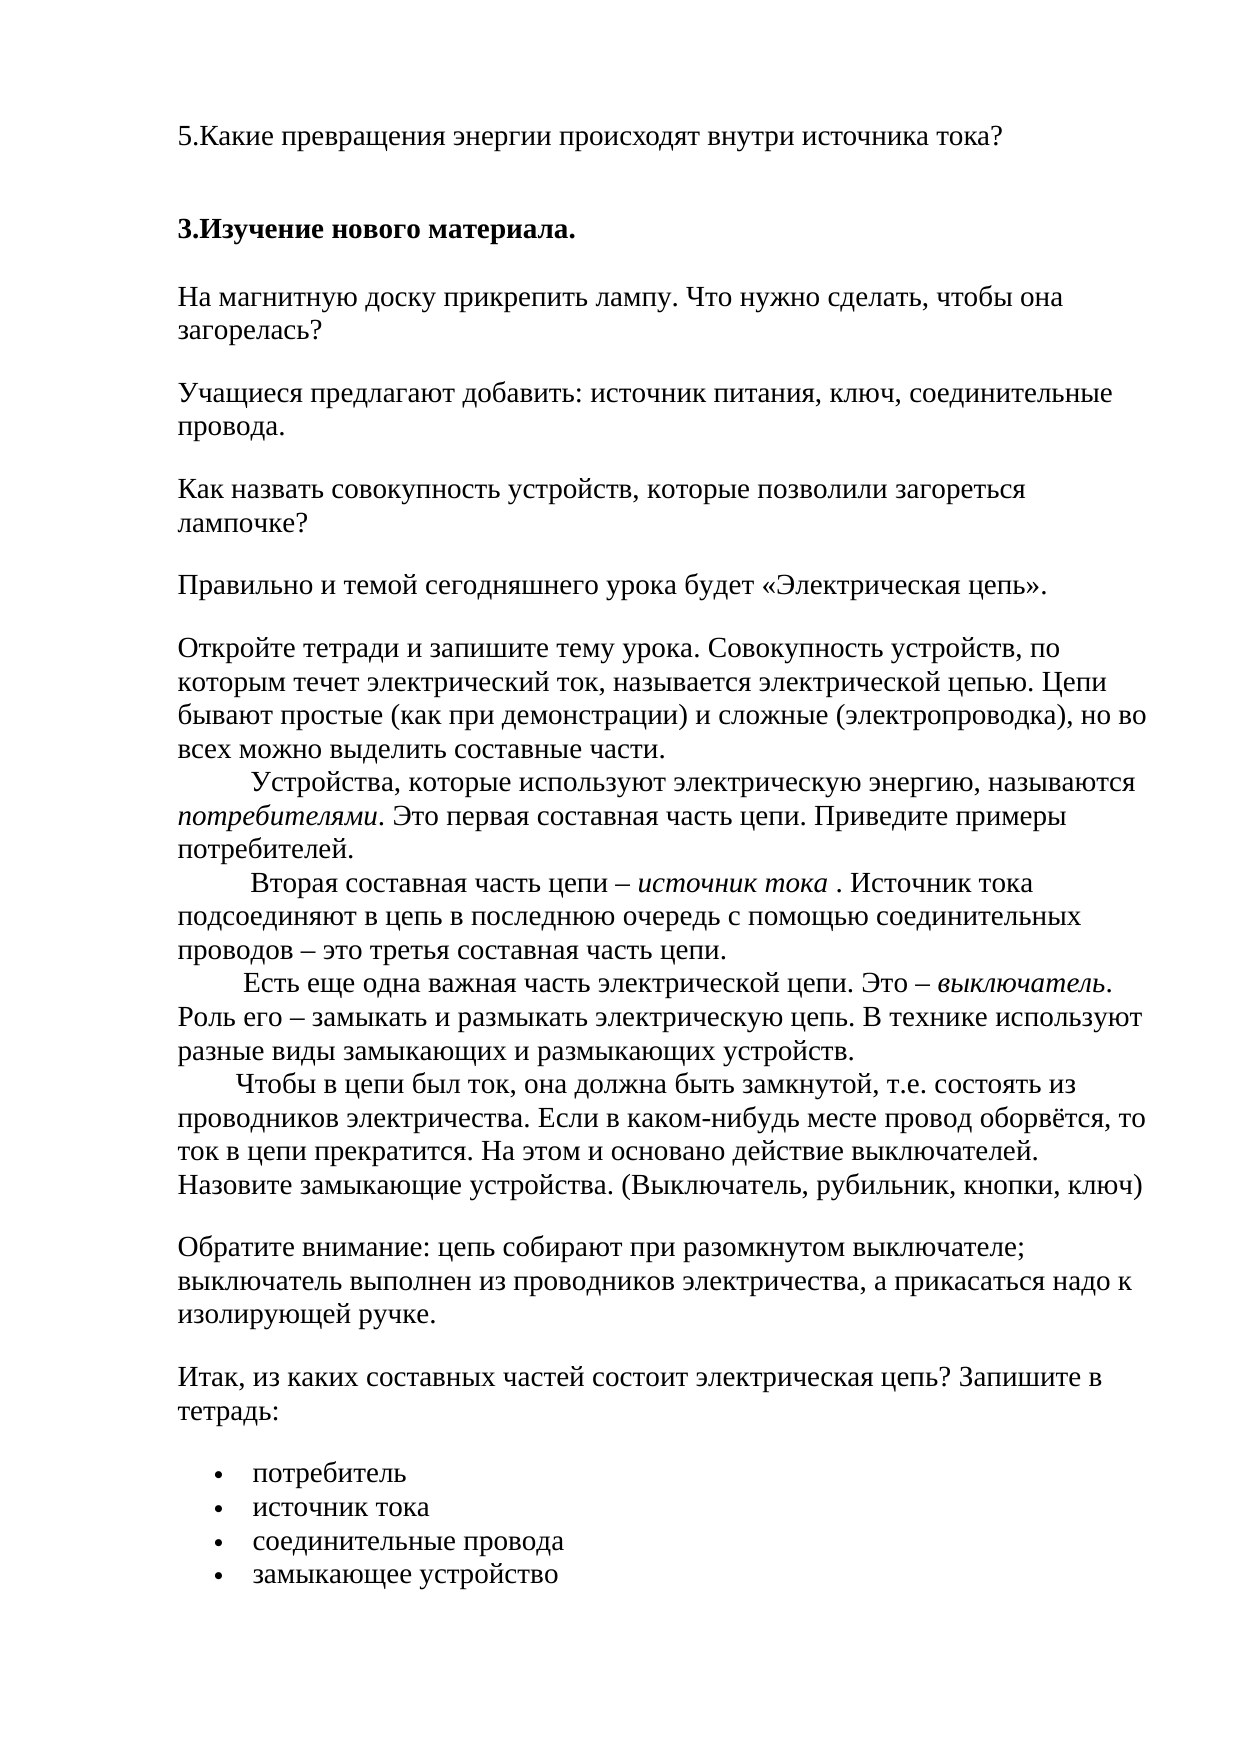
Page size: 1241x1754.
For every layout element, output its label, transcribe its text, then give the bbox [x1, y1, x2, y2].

list соединительные провода [215, 1523, 1152, 1556]
text Устройства, которые используют электрическую энергию, называются потребителями. Это первая составная часть цепи. Приведите примеры потребителей. [177, 764, 1152, 865]
list источник тока [215, 1489, 1152, 1523]
text Учащиеся предлагают добавить: источник питания, ключ, соединительные провода. [177, 375, 1152, 442]
list замыкающее устройство [215, 1556, 1152, 1590]
text Правильно и темой сегодняшнего урока будет «Электрическая цепь». [177, 567, 1152, 601]
text Итак, из каких составных частей состоит электрическая цепь? Запишите в тетрадь: [177, 1359, 1152, 1426]
text Чтобы в цепи был ток, она должна быть замкнутой, т.е. состоять из проводников электричества. Если в каком-нибудь месте провод оборвётся, то ток в цепи прекратится. На этом и основано действие выключателей. Назовите замыкающие устройства. (Выключатель, рубильник, кнопки, ключ) [177, 1066, 1152, 1200]
text Откройте тетради и запишите тему урока. Совокупность устройств, по которым течет электрический ток, называется электрической цепью. Цепи бывают простые (как при демонстрации) и сложные (электропроводка), но во всех можно выделить составные части. [177, 630, 1152, 764]
text Вторая составная часть цепи – источник тока . Источник тока подсоединяют в цепь в последнюю очередь с помощью соединительных проводов – это третья составная часть цепи. [177, 865, 1152, 966]
list потребитель [215, 1456, 1152, 1489]
text Обратите внимание: цепь собирают при разомкнутом выключателе; выключатель выполнен из проводников электричества, а прикасаться надо к изолирующей ручке. [177, 1229, 1152, 1330]
text Как назвать совокупность устройств, которые позволили загореться лампочке? [177, 471, 1152, 538]
text 3.Изучение нового материала. [177, 211, 1152, 244]
text На магнитную доску прикрепить лампу. Что нужно сделать, чтобы она загорелась? [177, 279, 1152, 346]
text 5.Какие превращения энергии происходят внутри источника тока? [177, 118, 1152, 152]
text Есть еще одна важная часть электрической цепи. Это – выключатель. Роль его – замыкать и размыкать электрическую цепь. В технике используют разные виды замыкающих и размыкающих устройств. [177, 966, 1152, 1066]
